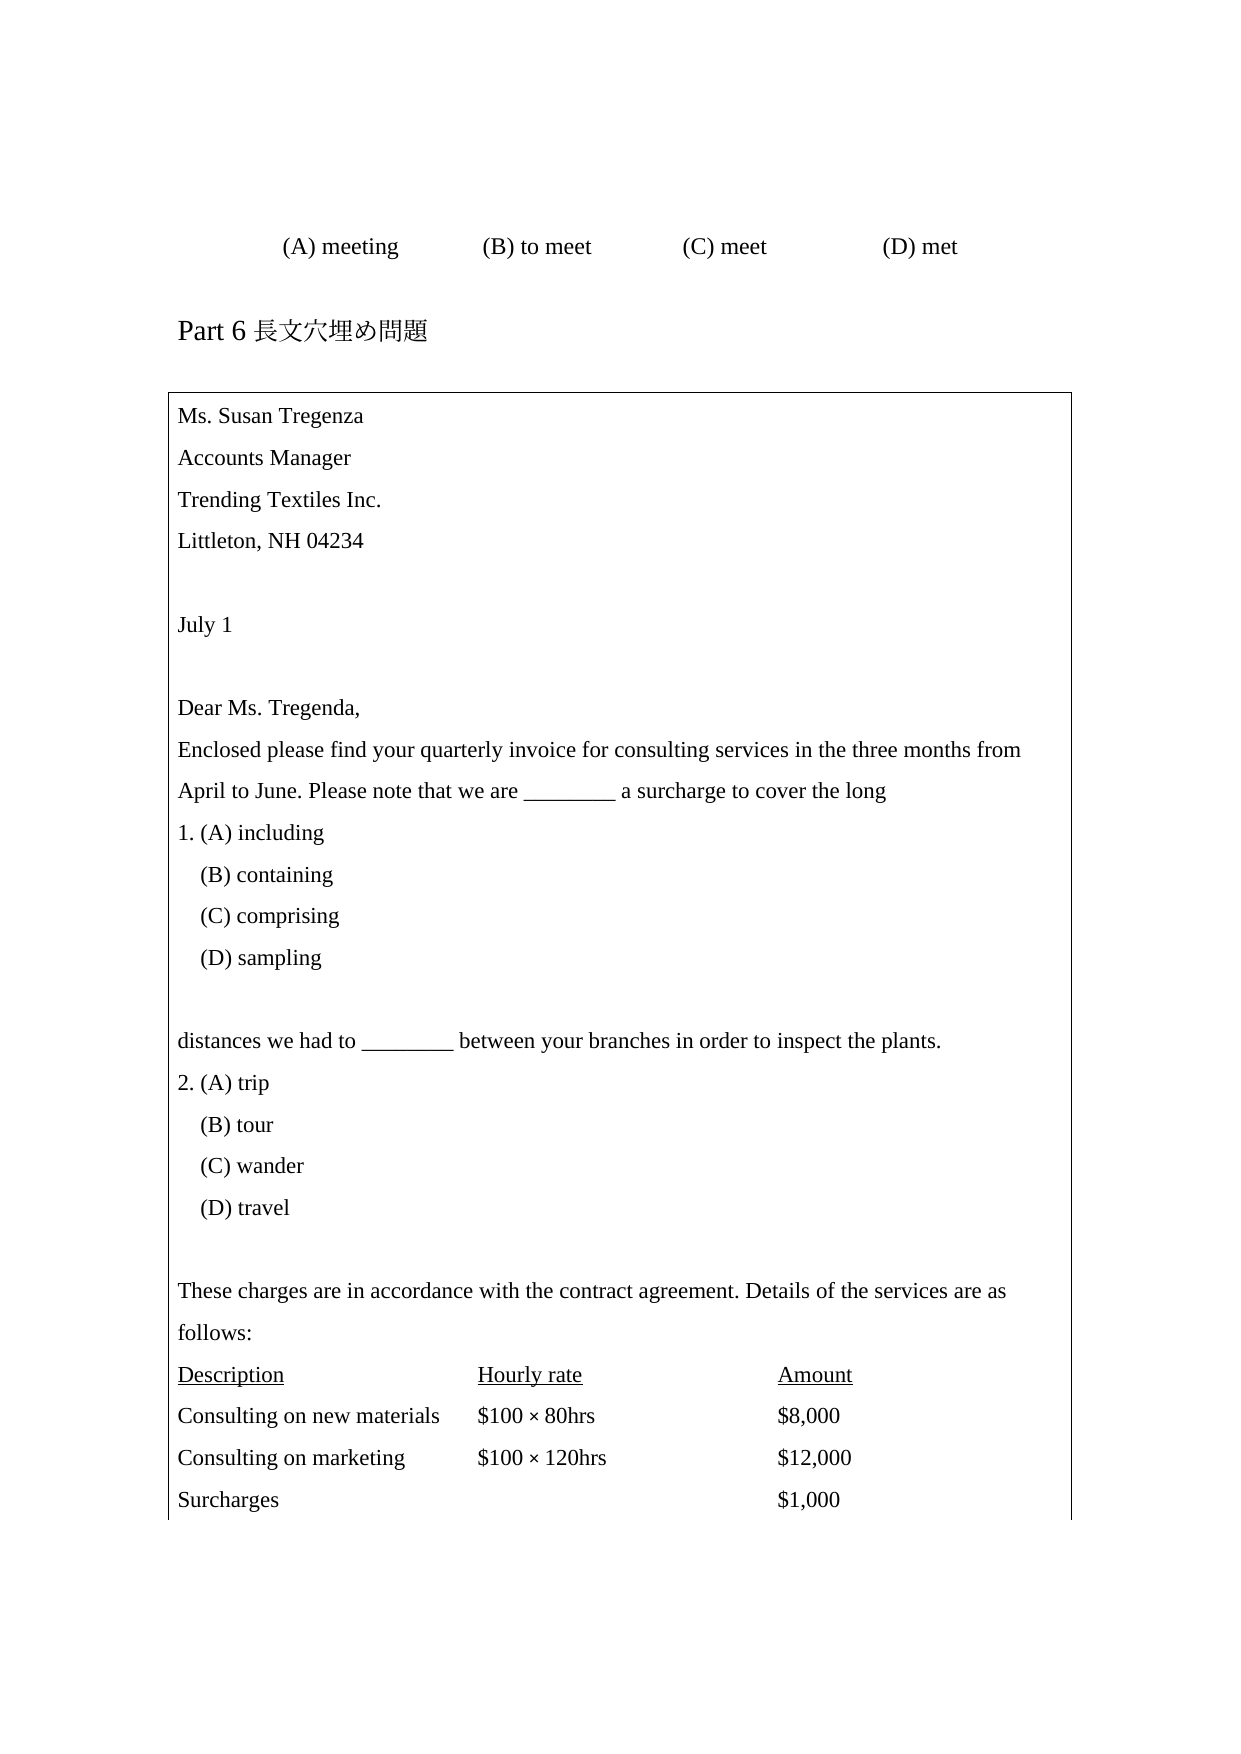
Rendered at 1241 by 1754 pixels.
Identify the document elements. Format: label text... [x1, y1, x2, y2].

text Surcharges $1,000 [177, 1478, 1063, 1520]
text Littleton, NH 04234 [177, 520, 1063, 562]
text Trending Textiles Inc. [177, 478, 1063, 520]
text follows: [177, 1312, 1063, 1353]
text Accounts Manager [177, 437, 1063, 478]
text (D) travel [177, 1187, 1063, 1228]
text Consulting on marketing $100 × 120hrs $12,000 [177, 1437, 1063, 1478]
text (C) comprising [177, 895, 1063, 937]
text These charges are in accordance with the contract agreement. Details of the services are as [177, 1270, 1063, 1312]
text Description Hourly rate Amount [177, 1353, 1063, 1395]
text 1. (A) including [177, 812, 1063, 853]
text Enclosed please find your quarterly invoice for consulting services in the three months from April to June. Please note that we are ________ a surcharge to cover the long [177, 728, 1063, 812]
text (B) tour [177, 1103, 1063, 1145]
text Part 6 長文穴埋め問題 [177, 308, 1063, 350]
text distances we had to ________ between your branches in order to inspect the plants. [177, 1020, 1063, 1062]
text Ms. Susan Tregenza [169, 393, 1071, 437]
text (A) meeting (B) to meet (C) meet (D) met [177, 225, 1063, 267]
text 2. (A) trip [177, 1062, 1063, 1103]
text Consulting on new materials $100 × 80hrs $8,000 [177, 1395, 1063, 1437]
text (B) containing [177, 853, 1063, 895]
text July 1 [177, 603, 1063, 645]
text (C) wander [177, 1145, 1063, 1187]
text (D) sampling [177, 937, 1063, 978]
text Dear Ms. Tregenda, [177, 687, 1063, 728]
